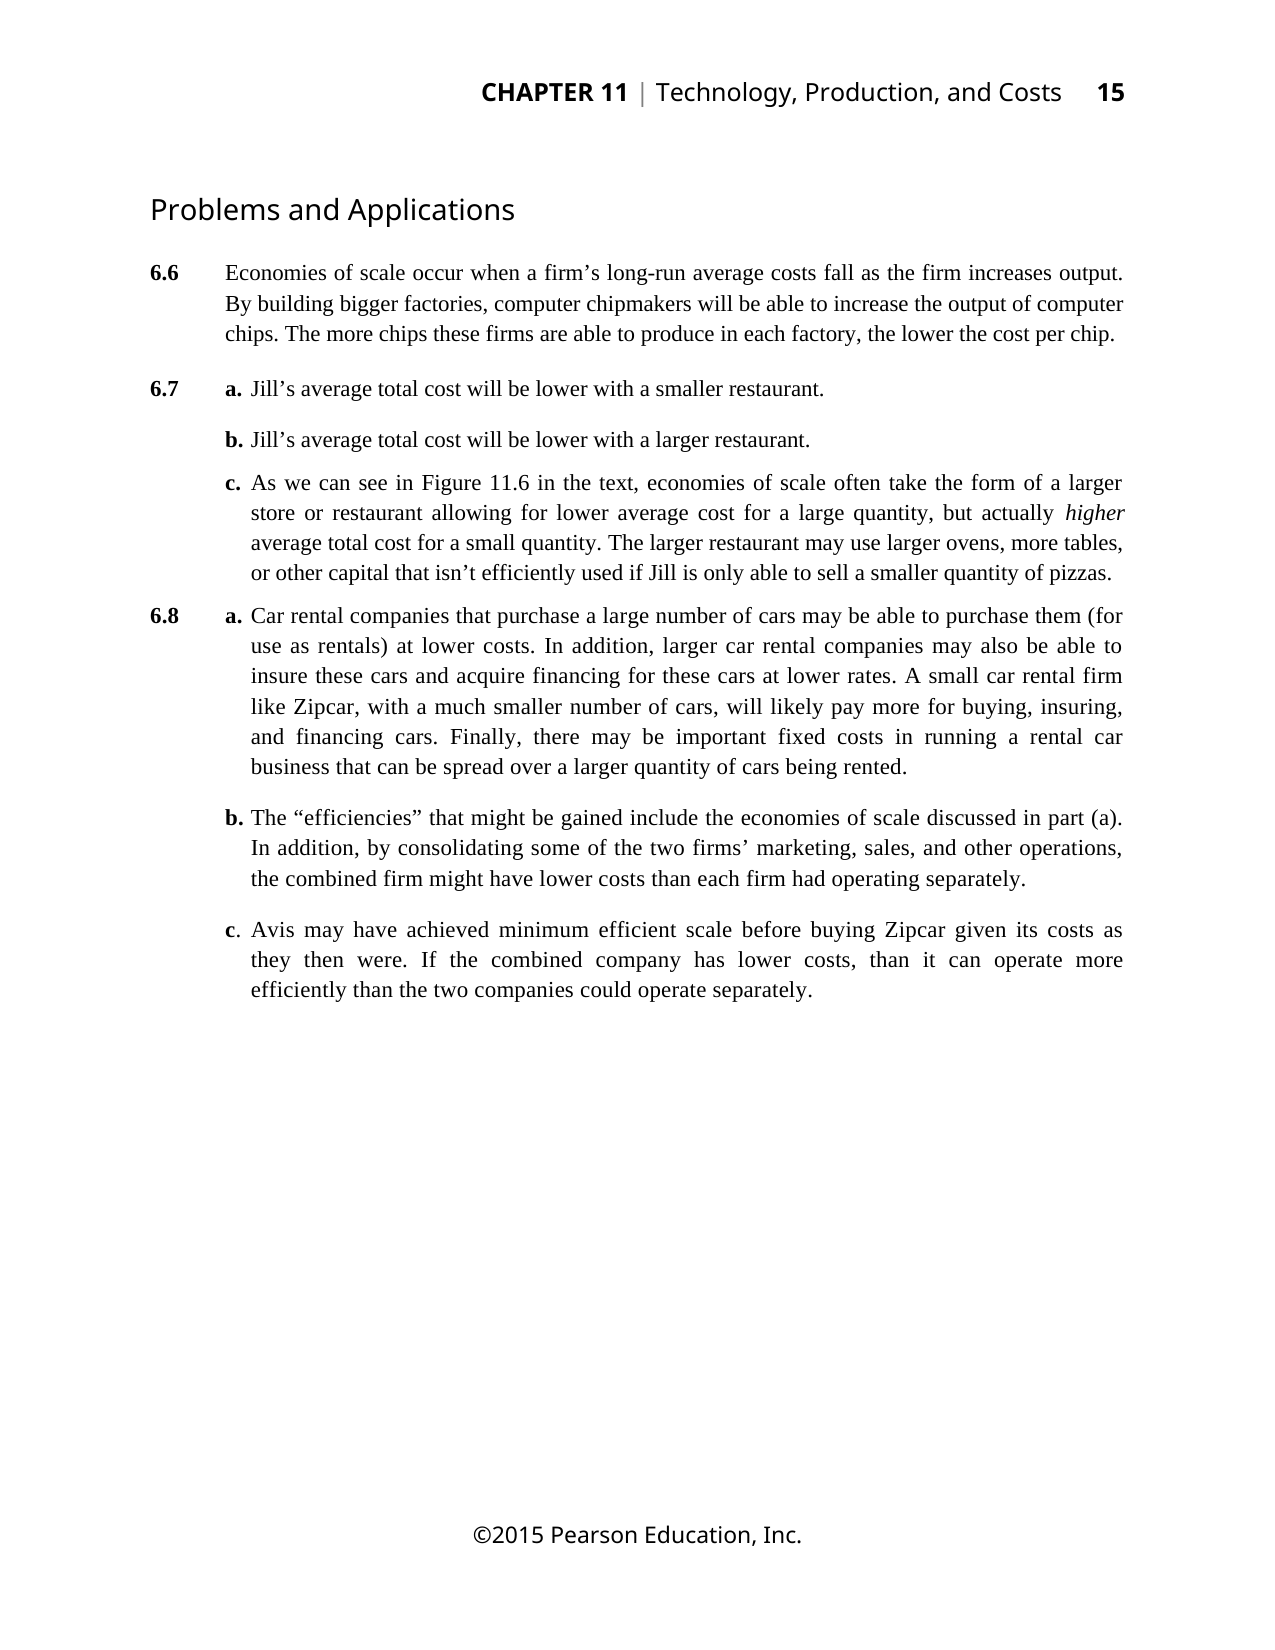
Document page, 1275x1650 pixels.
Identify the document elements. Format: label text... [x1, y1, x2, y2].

text c. Avis may have achieved minimum efficient scale before buying Zipcar given its costs as they then were. If the combined company has lower costs, than it can operate more efficiently than the two companies could operate separately. [150, 916, 1125, 1002]
text Problems and Applications [150, 189, 1125, 228]
text 6.6 Economies of scale occur when a firm’s long-run average costs fall as the firm increases output. By building bigger factories, computer chipmakers will be able to increase the output of computer chips. The more chips these firms are able to produce in each factory, the lower the cost per chip. [150, 259, 1125, 346]
text 6.8 a. Car rental companies that purchase a large number of cars may be able to purchase them (for use as rentals) at lower costs. In addition, larger car rental companies may also be able to insure these cars and acquire financing for these cars at lower rates. A small car rental firm like Zipcar, with a much smaller number of cars, will likely pay more for buying, insuring, and financing cars. Finally, there may be important fixed costs in running a rental car business that can be spread over a larger quantity of cars being rented. [150, 602, 1125, 779]
text b. Jill’s average total cost will be lower with a larger restaurant. [225, 426, 1125, 452]
text 6.7 a. Jill’s average total cost will be lower with a smaller restaurant. [150, 375, 1125, 401]
text b. The “efficiencies” that might be gained include the economies of scale discussed in part (a). In addition, by consolidating some of the two firms’ marketing, sales, and other operations, the combined firm might have lower costs than each firm had operating separately. [150, 804, 1125, 891]
text c. As we can see in Figure 11.6 in the text, economies of scale often take the form of a larger store or restaurant allowing for lower average cost for a large quantity, but actually higher average total cost for a small quantity. The larger restaurant may use larger ovens, more tables, or other capital that isn’t efficiently used if Jill is only able to sell a smaller quantity of pizzas. [225, 469, 1125, 586]
